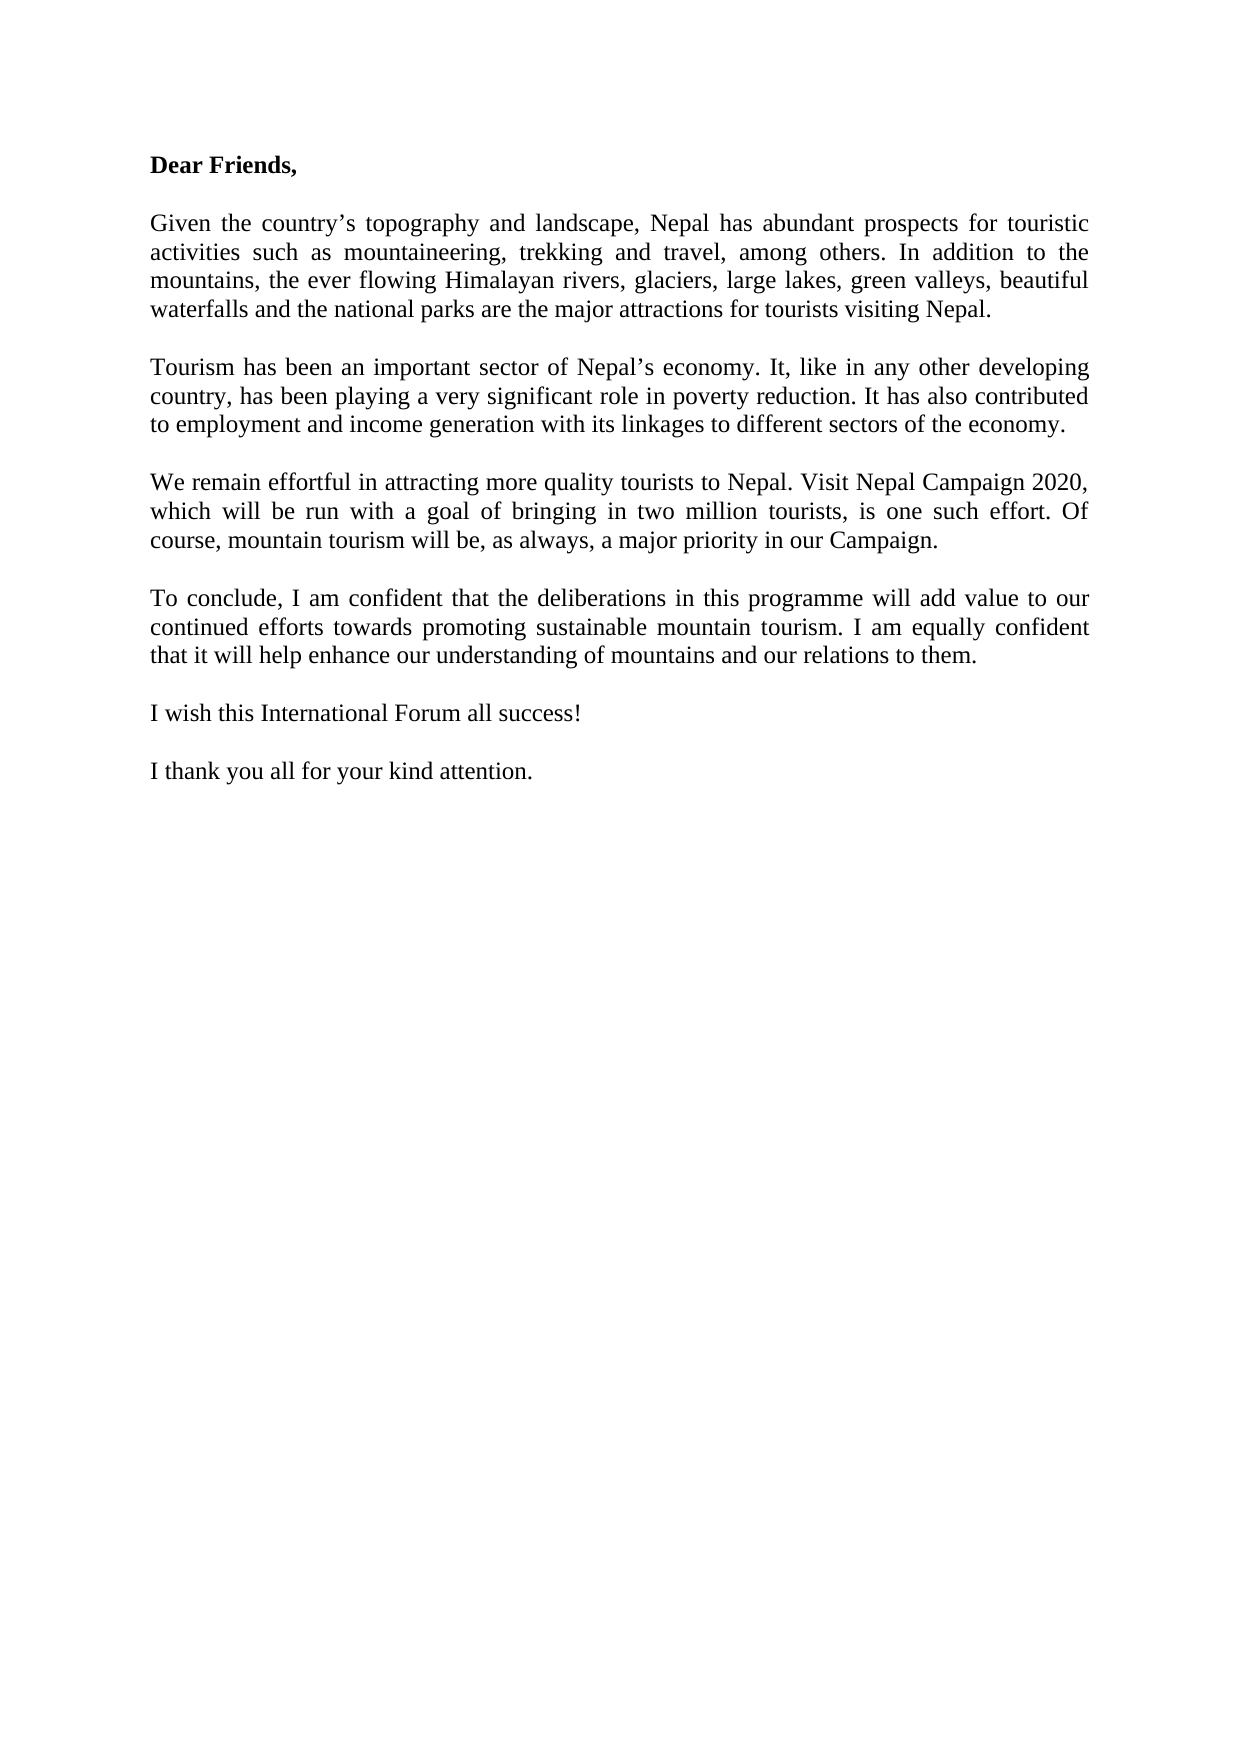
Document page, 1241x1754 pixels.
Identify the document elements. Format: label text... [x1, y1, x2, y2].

text Dear Friends, [150, 150, 1090, 179]
text I wish this International Forum all success! [150, 698, 1090, 727]
text I thank you all for your kind attention. [150, 756, 1090, 785]
text Tourism has been an important sector of Nepal’s economy. It, like in any other developing country, has been playing a very significant role in poverty reduction. It has also contributed to employment and income generation with its linkages to different sectors of the economy. [150, 352, 1090, 438]
text We remain effortful in attracting more quality tourists to Nepal. Visit Nepal Campaign 2020, which will be run with a goal of bringing in two million tourists, is one such effort. Of course, mountain tourism will be, as always, a major priority in our Campaign. [150, 467, 1090, 554]
text To conclude, I am confident that the deliberations in this programme will add value to our continued efforts towards promoting sustainable mountain tourism. I am equally confident that it will help enhance our understanding of mountains and our relations to them. [150, 583, 1090, 669]
text Given the country’s topography and landscape, Nepal has abundant prospects for touristic activities such as mountaineering, trekking and travel, among others. In addition to the mountains, the ever flowing Himalayan rivers, glaciers, large lakes, green valleys, beautiful waterfalls and the national parks are the major attractions for tourists visiting Nepal. [150, 208, 1090, 323]
